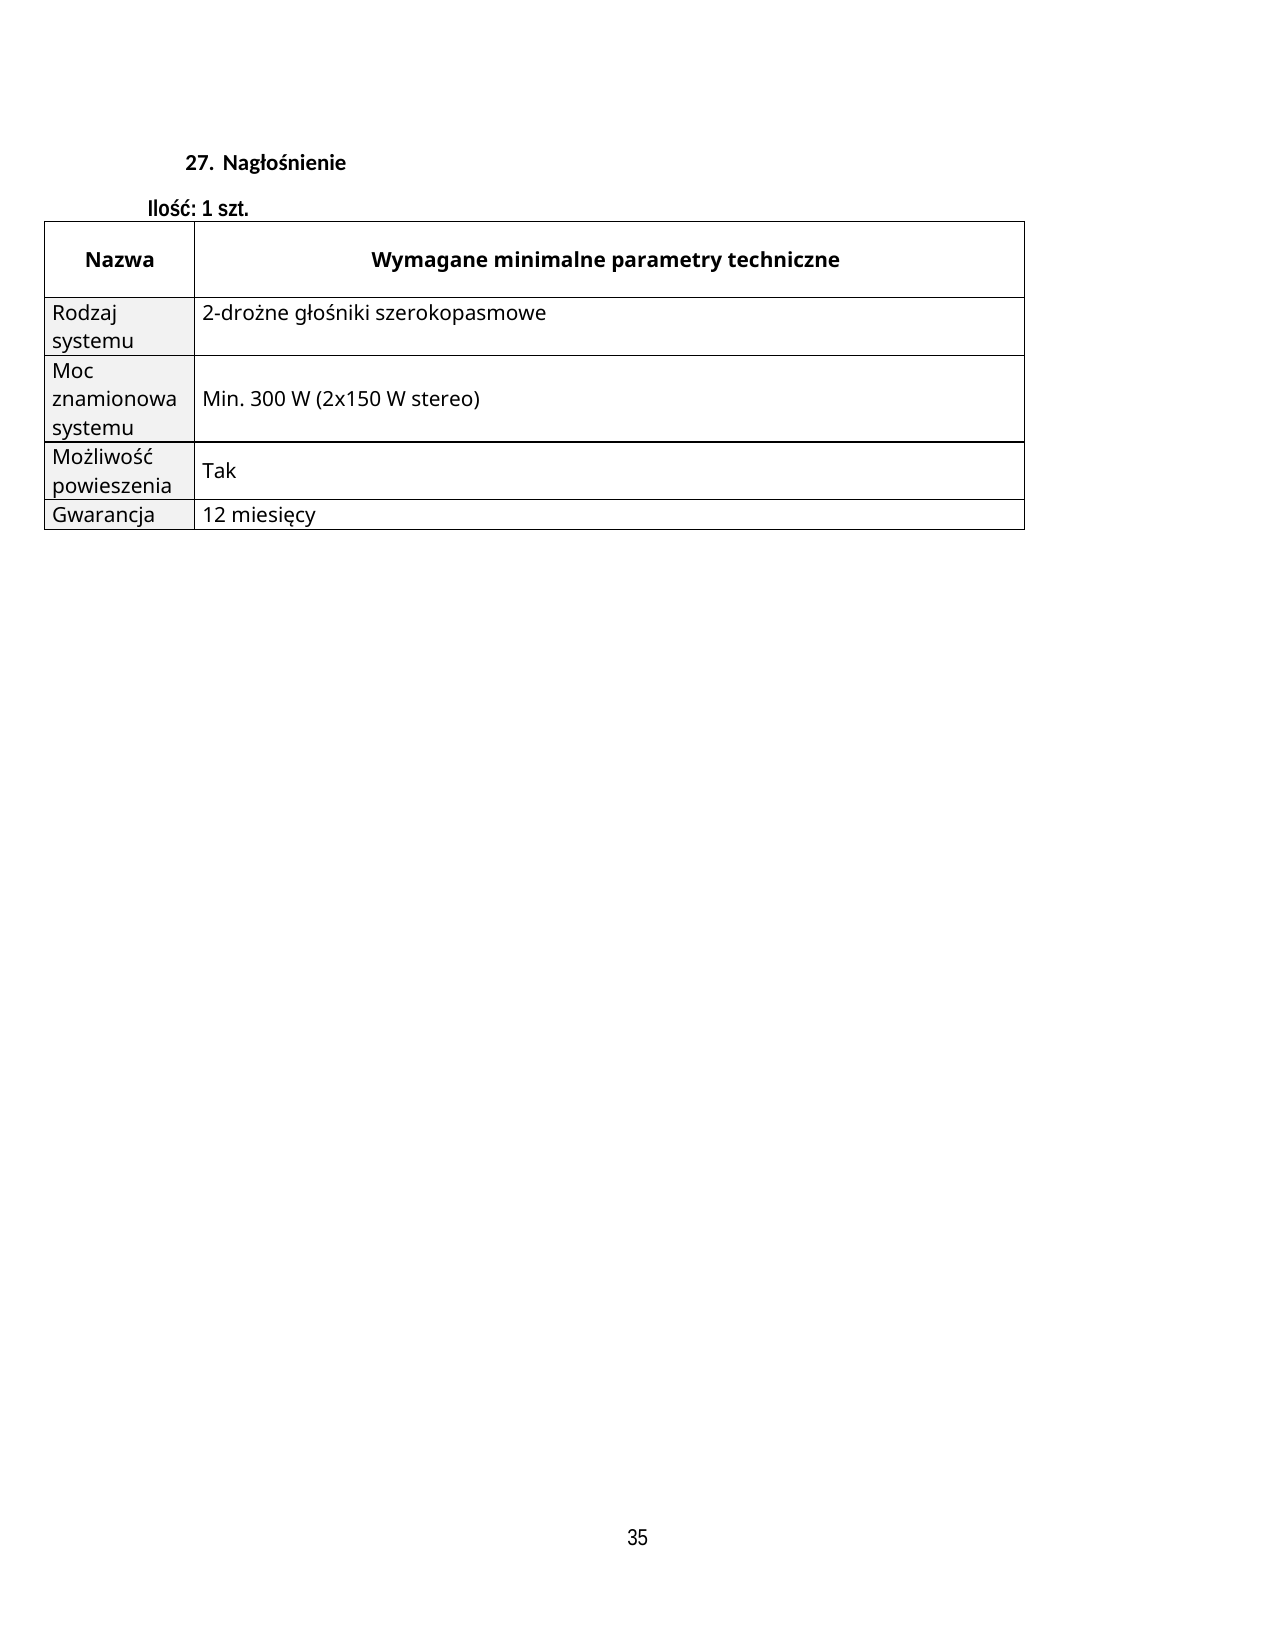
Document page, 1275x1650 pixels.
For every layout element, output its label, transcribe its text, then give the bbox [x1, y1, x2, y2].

table_cell Tak [195, 443, 1024, 499]
table_cell Min. 300 W (2x150 W stereo) [195, 356, 1024, 441]
list Nagłośnienie [185, 148, 1127, 176]
text Ilość: 1 szt. [148, 194, 1127, 221]
table_cell Gwarancja [45, 500, 194, 529]
table_cell Moc znamionowa systemu [45, 356, 194, 441]
table_cell 2-drożne głośniki szerokopasmowe [195, 298, 1024, 355]
table_header Wymagane minimalne parametry techniczne [195, 222, 1024, 297]
table_cell 12 miesięcy [195, 500, 1024, 529]
table_header Nazwa [45, 222, 194, 297]
table_cell Możliwość powieszenia [45, 443, 194, 499]
table_cell Rodzaj systemu [45, 298, 194, 355]
